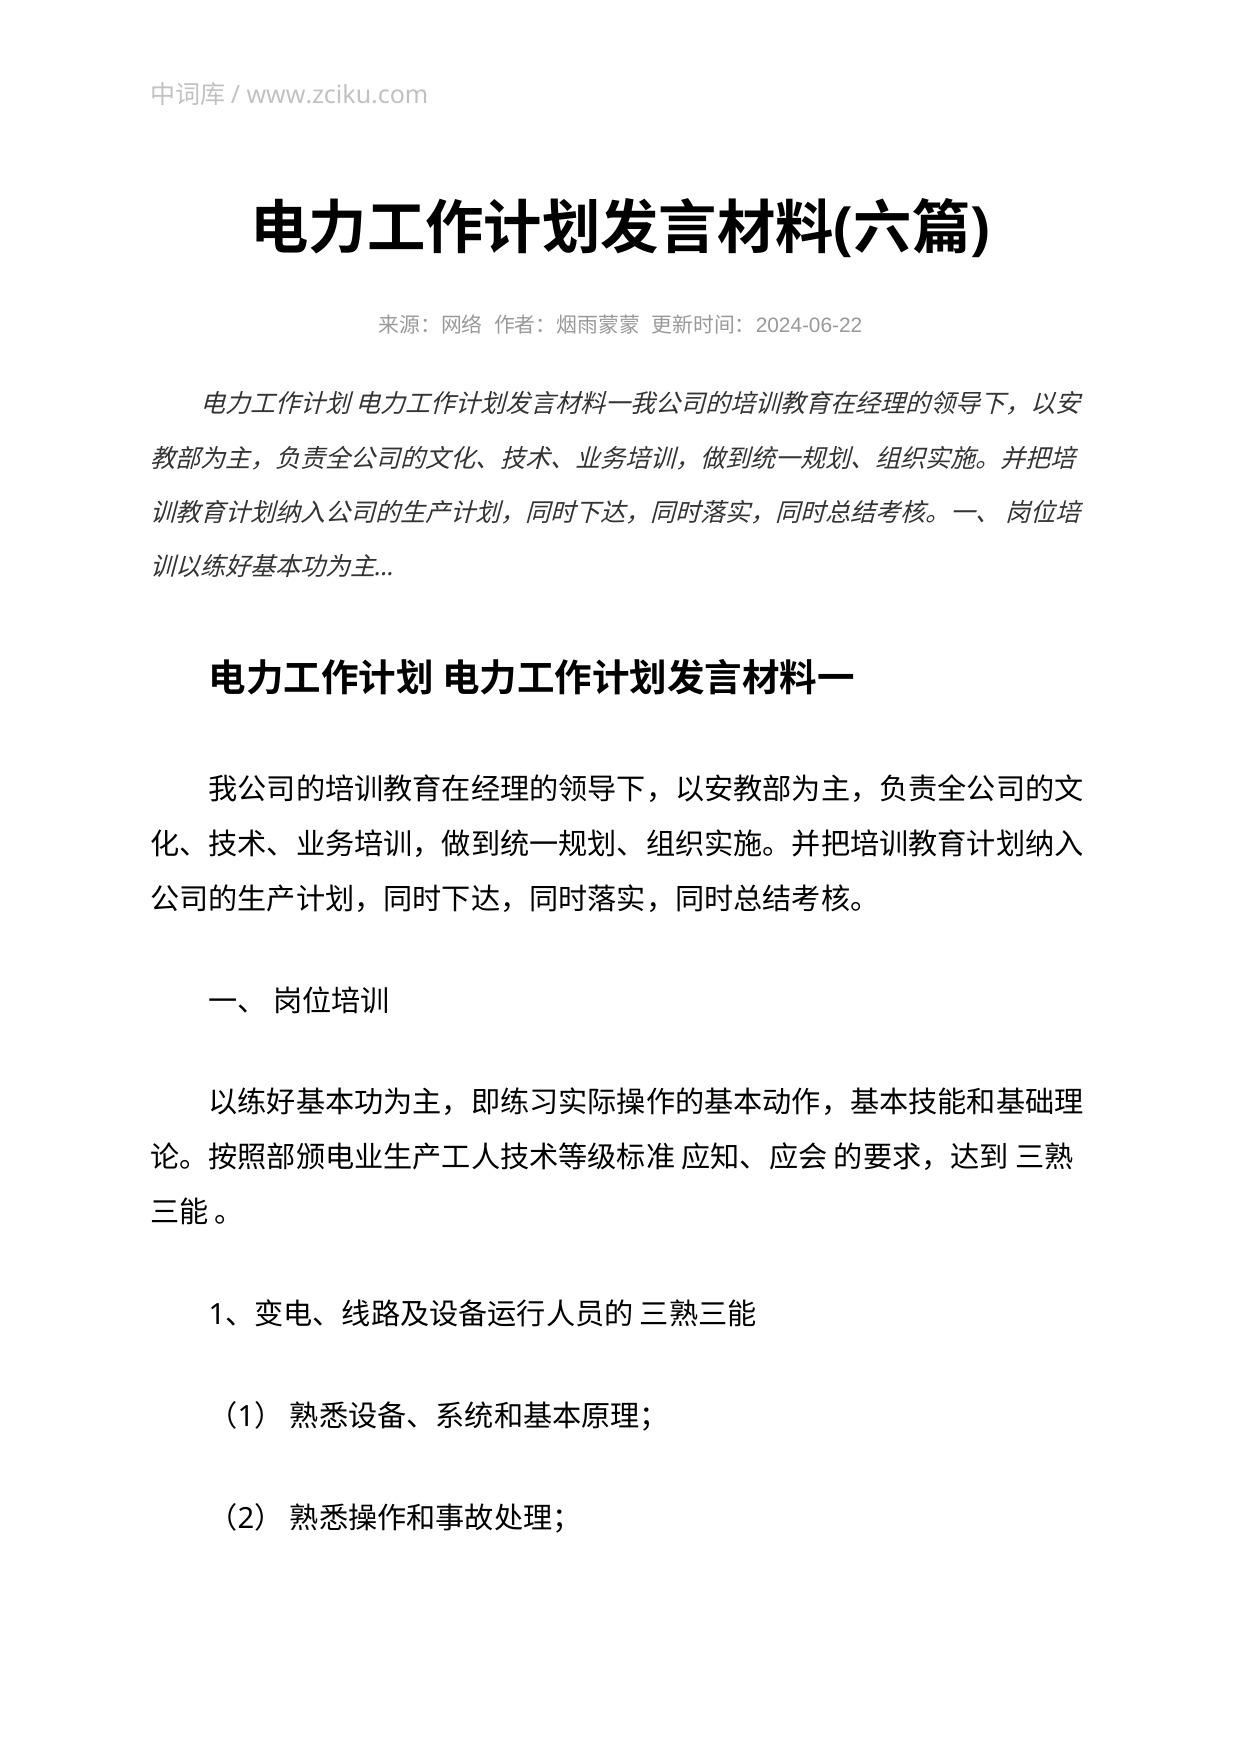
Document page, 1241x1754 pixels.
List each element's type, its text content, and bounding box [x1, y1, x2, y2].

text 电力工作计划 电力工作计划发言材料一我公司的培训教育在经理的领导下，以安教部为主，负责全公司的文化、技术、业务培训，做到统一规划、组织实施。并把培训教育计划纳入公司的生产计划，同时下达，同时落实，同时总结考核。一、 岗位培训以练好基本功为主... [150, 384, 1090, 583]
text （2） 熟悉操作和事故处理； [150, 1494, 1090, 1537]
text 我公司的培训教育在经理的领导下，以安教部为主，负责全公司的文化、技术、业务培训，做到统一规划、组织实施。并把培训教育计划纳入公司的生产计划，同时下达，同时落实，同时总结考核。 [150, 766, 1090, 918]
text 来源：网络 作者：烟雨蒙蒙 更新时间：2024-06-22 [150, 313, 1090, 337]
text 一、 岗位培训 [150, 977, 1090, 1019]
subtitle 电力工作计划发言材料(六篇) [150, 181, 1090, 266]
text （1） 熟悉设备、系统和基本原理； [150, 1392, 1090, 1435]
text 电力工作计划 电力工作计划发言材料一 [150, 648, 1090, 702]
text 1、变电、线路及设备运行人员的 三熟三能 [150, 1290, 1090, 1333]
text 以练好基本功为主，即练习实际操作的基本动作，基本技能和基础理论。按照部颁电业生产工人技术等级标准 应知、应会 的要求，达到 三熟三能 。 [150, 1079, 1090, 1231]
